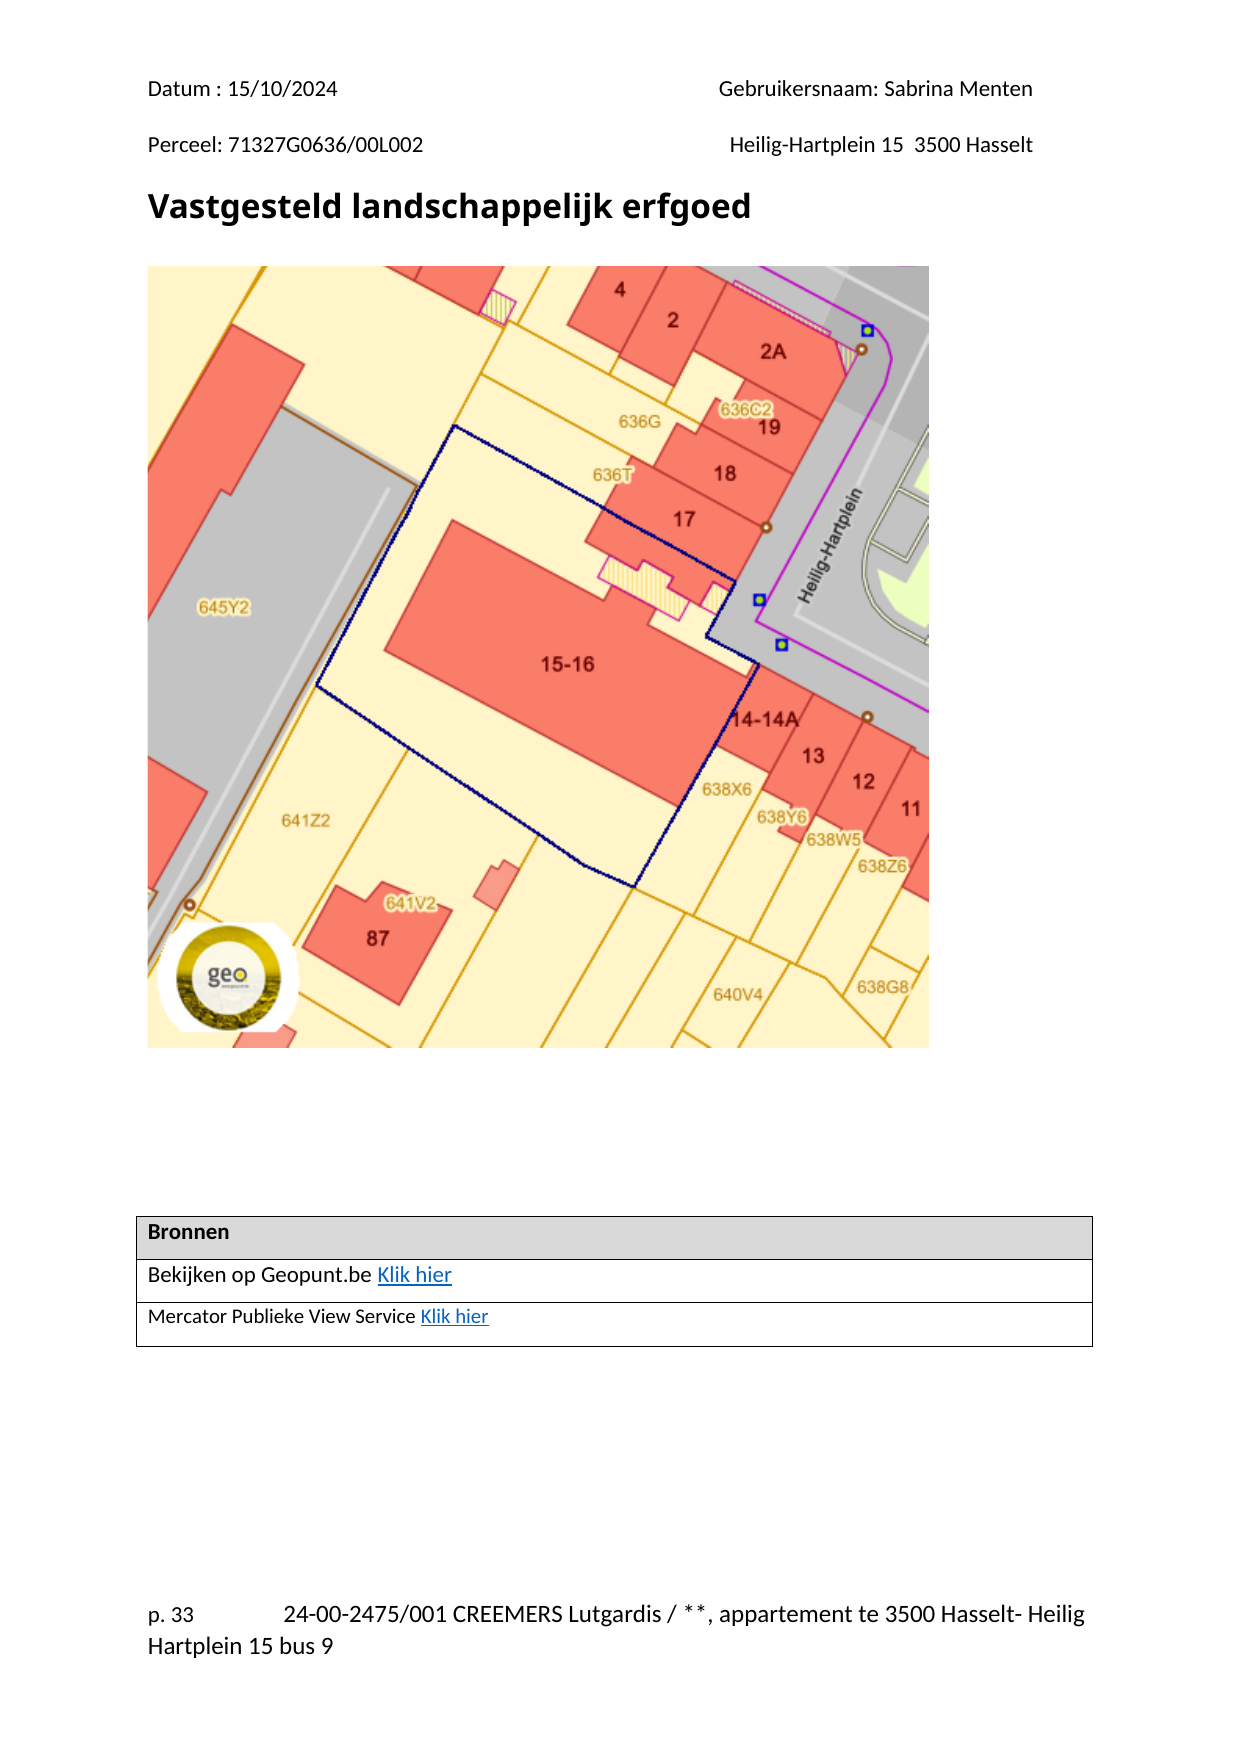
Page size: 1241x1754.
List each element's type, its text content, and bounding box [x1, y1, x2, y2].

table_header Bronnen [137, 1217, 1092, 1259]
table_cell Mercator Publieke View Service Klik hier [137, 1303, 1092, 1346]
picture [147, 266, 929, 1048]
subtitle Vastgesteld landschappelijk erfgoed [148, 183, 1093, 228]
table_cell Bekijken op Geopunt.be Klik hier [137, 1260, 1092, 1302]
